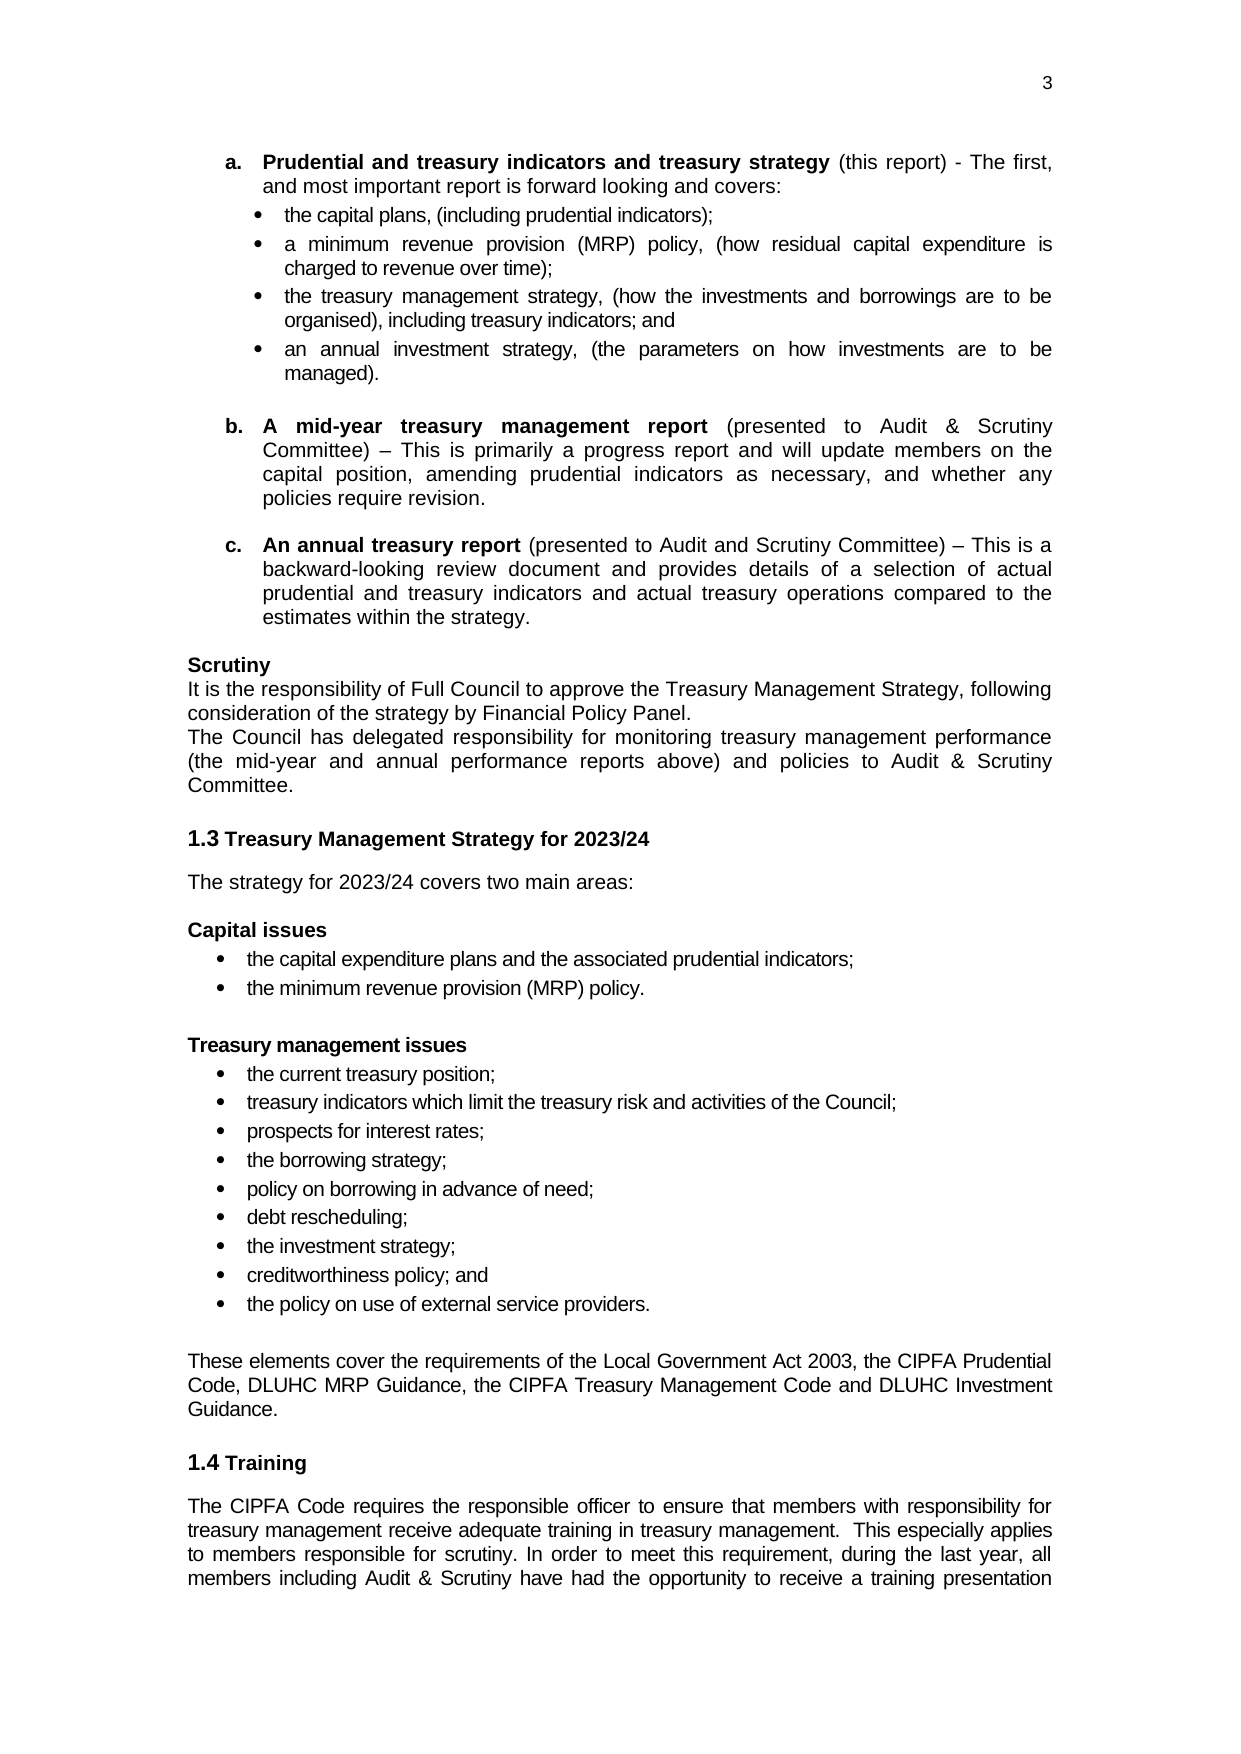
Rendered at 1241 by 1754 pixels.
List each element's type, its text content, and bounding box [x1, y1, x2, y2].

text Treasury management issues [187, 1033, 1053, 1057]
list prospects for interest rates; [217, 1119, 1053, 1143]
list debt rescheduling; [217, 1205, 1053, 1229]
list An annual treasury report (presented to Audit and Scrutiny Committee) – This is a backward-looking review document and provides details of a selection of actual prudential and treasury indicators and actual treasury operations compared to the estimates within the strategy. [225, 533, 1053, 629]
list treasury indicators which limit the treasury risk and activities of the Council; [217, 1090, 1053, 1114]
text Capital issues [187, 918, 1053, 942]
list the capital expenditure plans and the associated prudential indicators; [217, 947, 1053, 971]
list the borrowing strategy; [217, 1148, 1053, 1172]
text The Council has delegated responsibility for monitoring treasury management performance (the mid-year and annual performance reports above) and policies to Audit & Scrutiny Committee. [187, 725, 1053, 797]
list Prudential and treasury indicators and treasury strategy (this report) - The first, and most important report is forward looking and covers: [225, 150, 1053, 198]
text It is the responsibility of Full Council to approve the Treasury Management Strategy, following consideration of the strategy by Financial Policy Panel. [187, 677, 1053, 725]
list policy on borrowing in advance of need; [217, 1176, 1053, 1200]
list the minimum revenue provision (MRP) policy. [217, 975, 1053, 999]
list the policy on use of external service providers. [217, 1291, 1053, 1315]
text These elements cover the requirements of the Local Government Act 2003, the CIPFA Prudential Code, DLUHC MRP Guidance, the CIPFA Treasury Management Code and DLUHC Investment Guidance. [187, 1349, 1053, 1421]
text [187, 1494, 1053, 1590]
list the treasury management strategy, (how the investments and borrowings are to be organised), including treasury indicators; and [254, 284, 1053, 332]
text Treasury Management Strategy for 2023/24 [187, 825, 1053, 851]
list an annual investment strategy, (the parameters on how investments are to be managed). [254, 337, 1053, 385]
list a minimum revenue provision (MRP) policy, (how residual capital expenditure is charged to revenue over time); [254, 231, 1053, 279]
text The strategy for 2023/24 covers two main areas: [187, 870, 1053, 894]
text Training [187, 1449, 1053, 1475]
list creditworthiness policy; and [217, 1263, 1053, 1287]
list the current treasury position; [217, 1061, 1053, 1085]
list the investment strategy; [217, 1234, 1053, 1258]
list the capital plans, (including prudential indicators); [254, 203, 1053, 227]
list A mid-year treasury management report (presented to Audit & Scrutiny Committee) – This is primarily a progress report and will update members on the capital position, amending prudential indicators as necessary, and whether any policies require revision. [225, 413, 1053, 509]
text Scrutiny [187, 653, 1053, 677]
